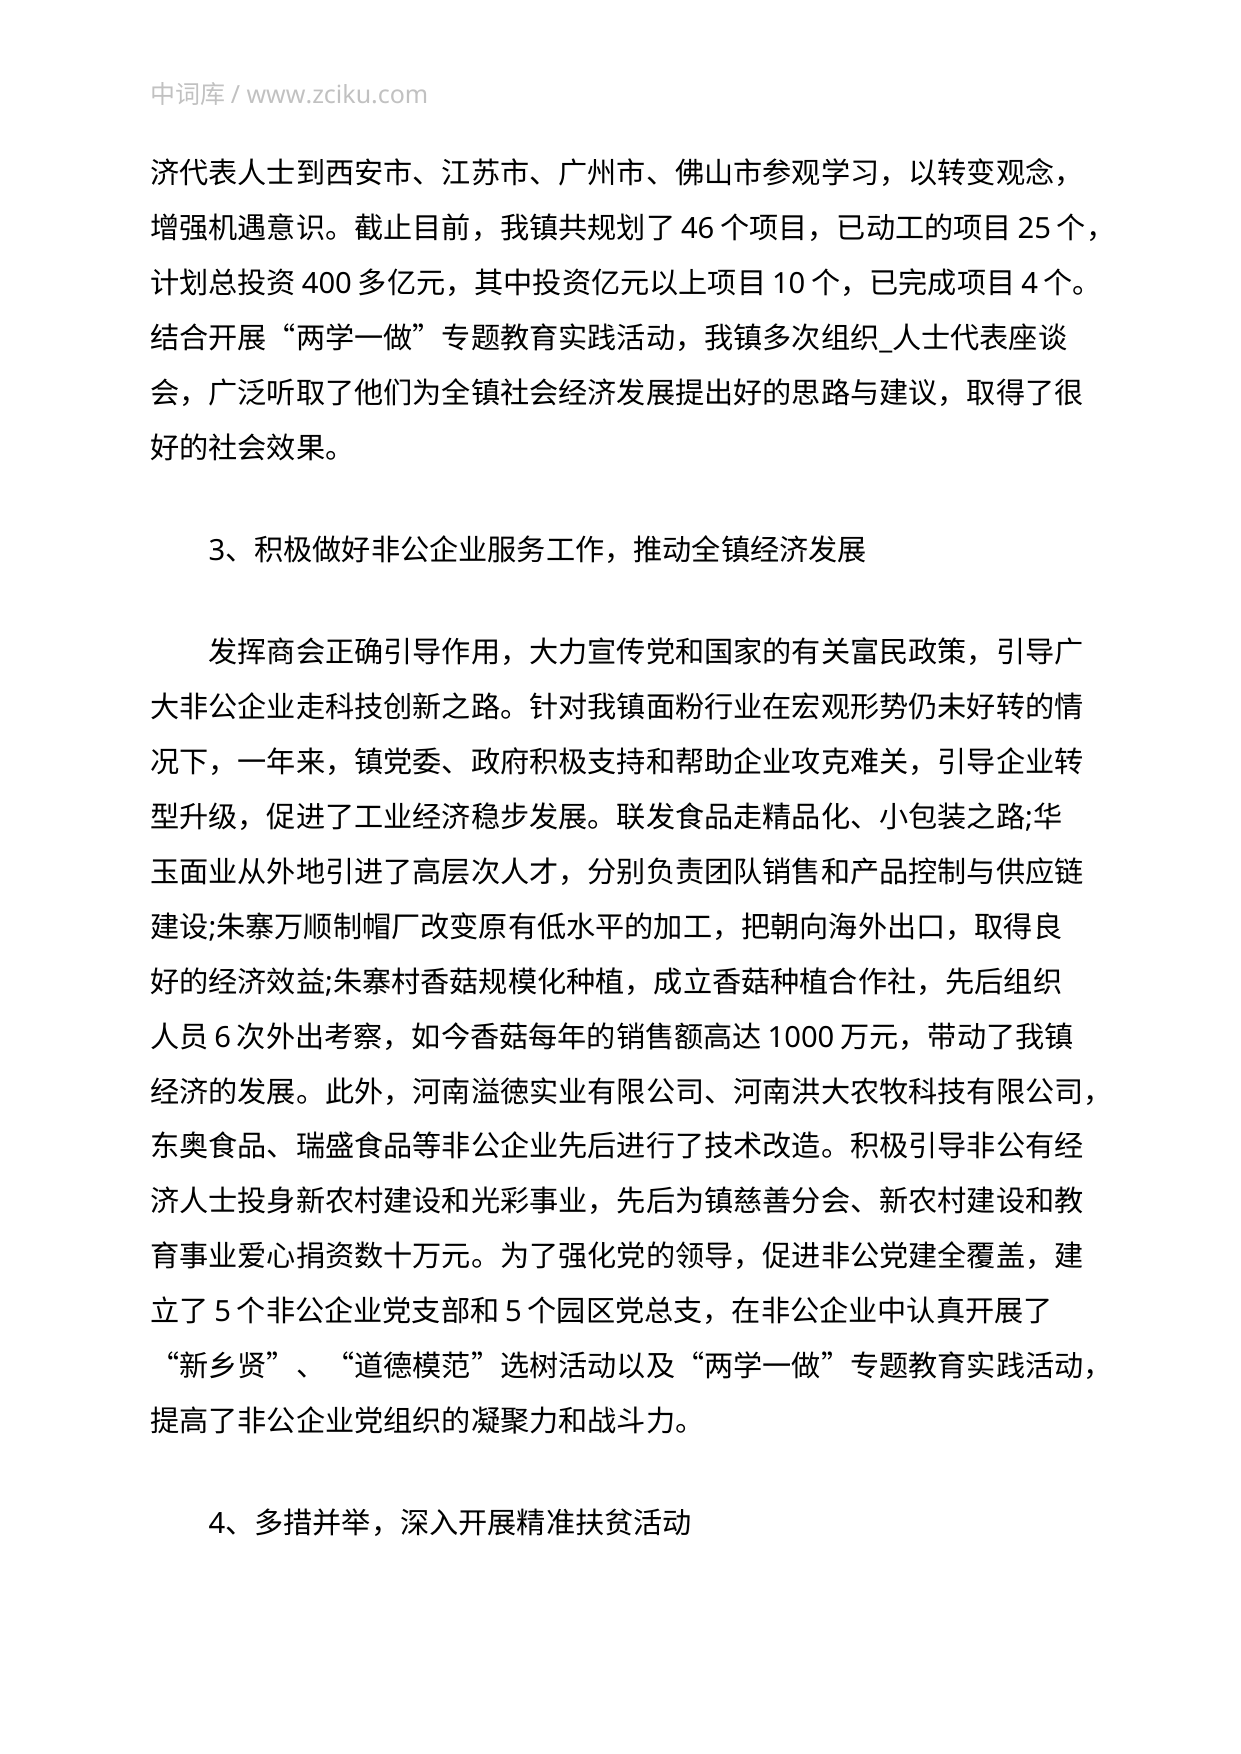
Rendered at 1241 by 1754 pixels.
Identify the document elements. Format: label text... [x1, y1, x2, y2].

text 4、多措并举，深入开展精准扶贫活动 [150, 1499, 1090, 1542]
text 发挥商会正确引导作用，大力宣传党和国家的有关富民政策，引导广大非公企业走科技创新之路。针对我镇面粉行业在宏观形势仍未好转的情况下，一年来，镇党委、政府积极支持和帮助企业攻克难关，引导企业转型升级，促进了工业经济稳步发展。联发食品走精品化、小包装之路;华玉面业从外地引进了高层次人才，分别负责团队销售和产品控制与供应链建设;朱寨万顺制帽厂改变原有低水平的加工，把朝向海外出口，取得良好的经济效益;朱寨村香菇规模化种植，成立香菇种植合作社，先后组织人员6次外出考察，如今香菇每年的销售额高达1000万元，带动了我镇经济的发展。此外，河南溢徳实业有限公司、河南洪大农牧科技有限公司，东奥食品、瑞盛食品等非公企业先后进行了技术改造。积极引导非公有经济人士投身新农村建设和光彩事业，先后为镇慈善分会、新农村建设和教育事业爱心捐资数十万元。为了强化党的领导，促进非公党建全覆盖，建立了5个非公企业党支部和5个园区党总支，在非公企业中认真开展了“新乡贤”、“道德模范”选树活动以及“两学一做”专题教育实践活动，提高了非公企业党组织的凝聚力和战斗力。 [150, 628, 1090, 1440]
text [150, 150, 1090, 467]
text 3、积极做好非公企业服务工作，推动全镇经济发展 [150, 527, 1090, 569]
